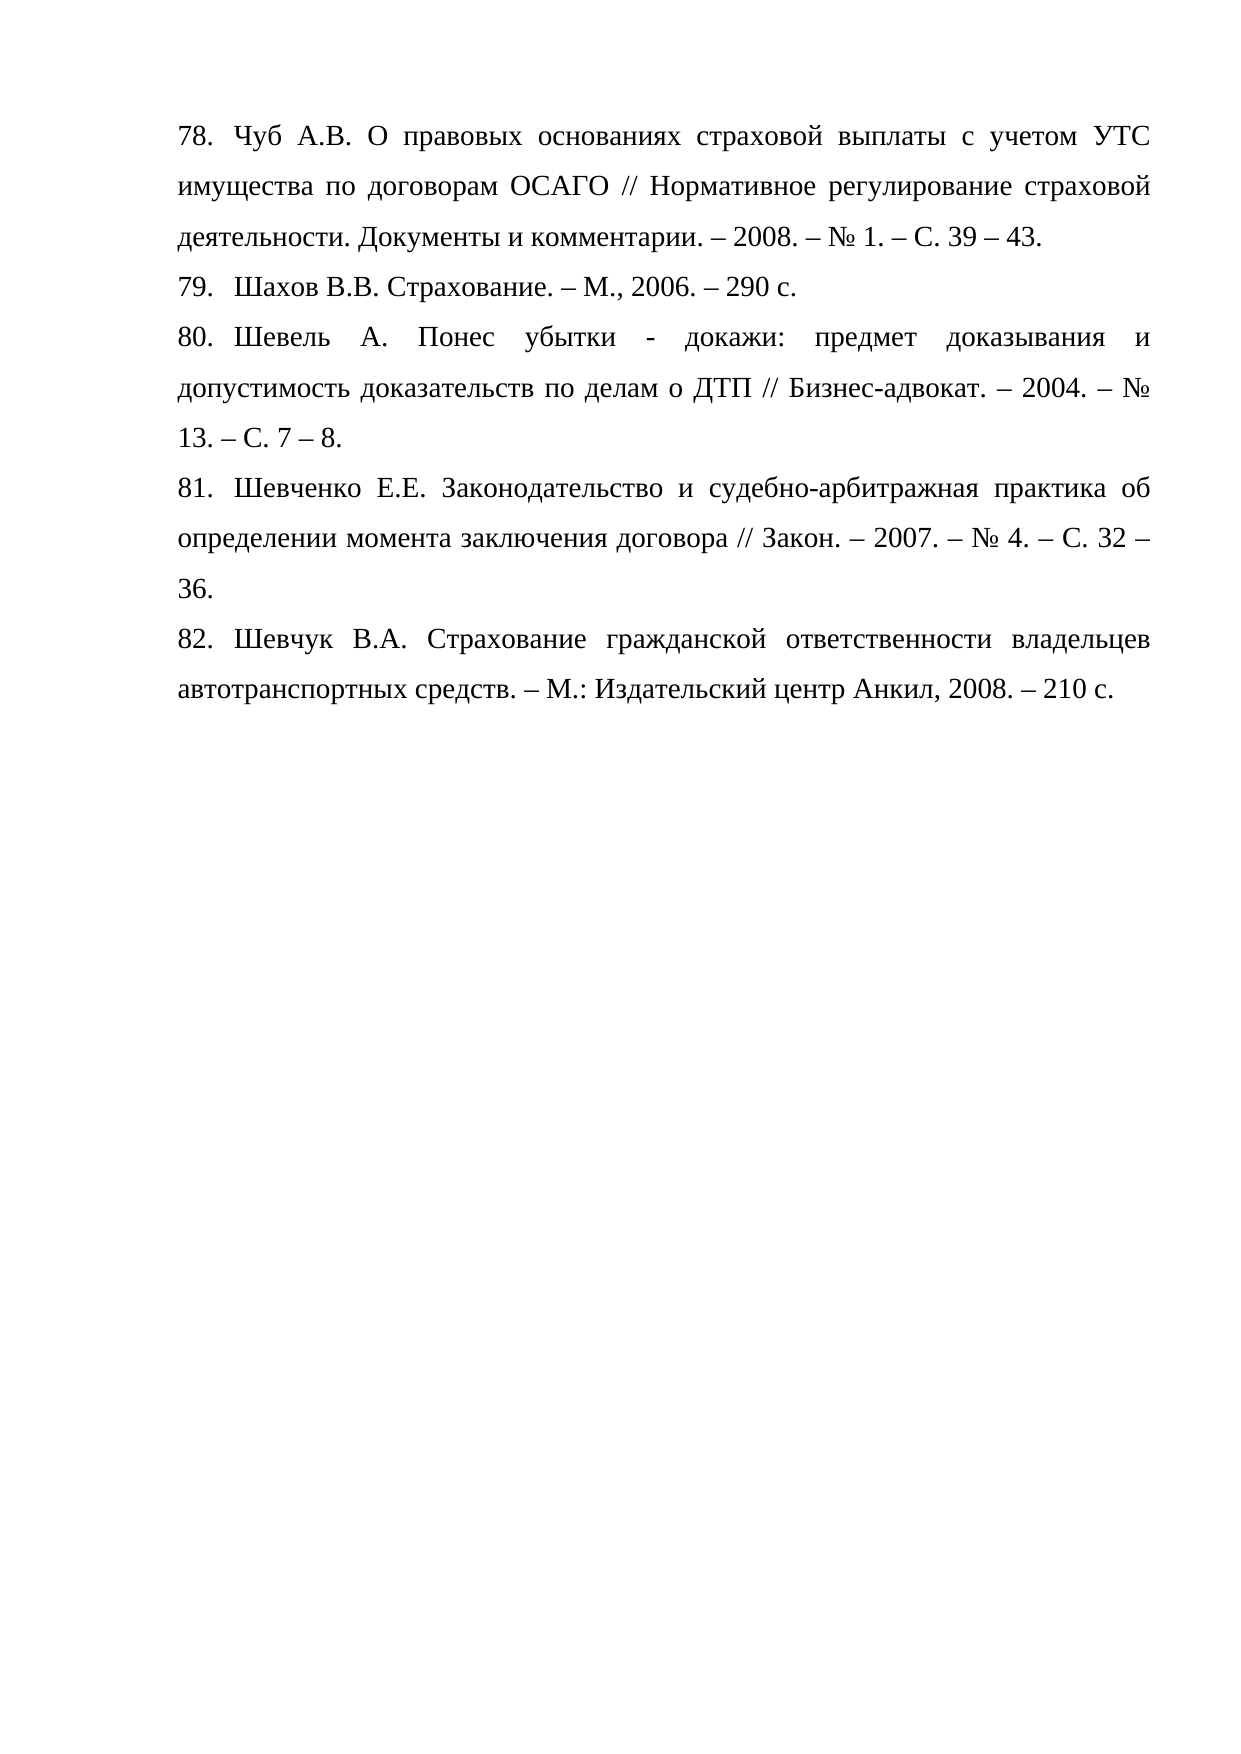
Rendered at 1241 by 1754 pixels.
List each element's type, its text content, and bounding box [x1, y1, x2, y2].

list Чуб А.В. О правовых основаниях страховой выплаты с учетом УТС имущества по договорам ОСАГО // Нормативное регулирование страховой деятельности. Документы и комментарии. – 2008. – № 1. – С. 39 – 43. [177, 118, 1152, 252]
list Шевченко Е.Е. Законодательство и судебно-арбитражная практика об определении момента заключения договора // Закон. – 2007. – № 4. – С. 32 – 36. [177, 470, 1152, 604]
list Шевчук В.А. Страхование гражданской ответственности владельцев автотранспортных средств. – М.: Издательский центр Анкил, 2008. – 210 с. [177, 621, 1152, 705]
list Шахов В.В. Страхование. – М., 2006. – 290 с. [177, 269, 1152, 303]
list Шевель А. Понес убытки - докажи: предмет доказывания и допустимость доказательств по делам о ДТП // Бизнес-адвокат. – 2004. – № 13. – С. 7 – 8. [177, 319, 1152, 453]
